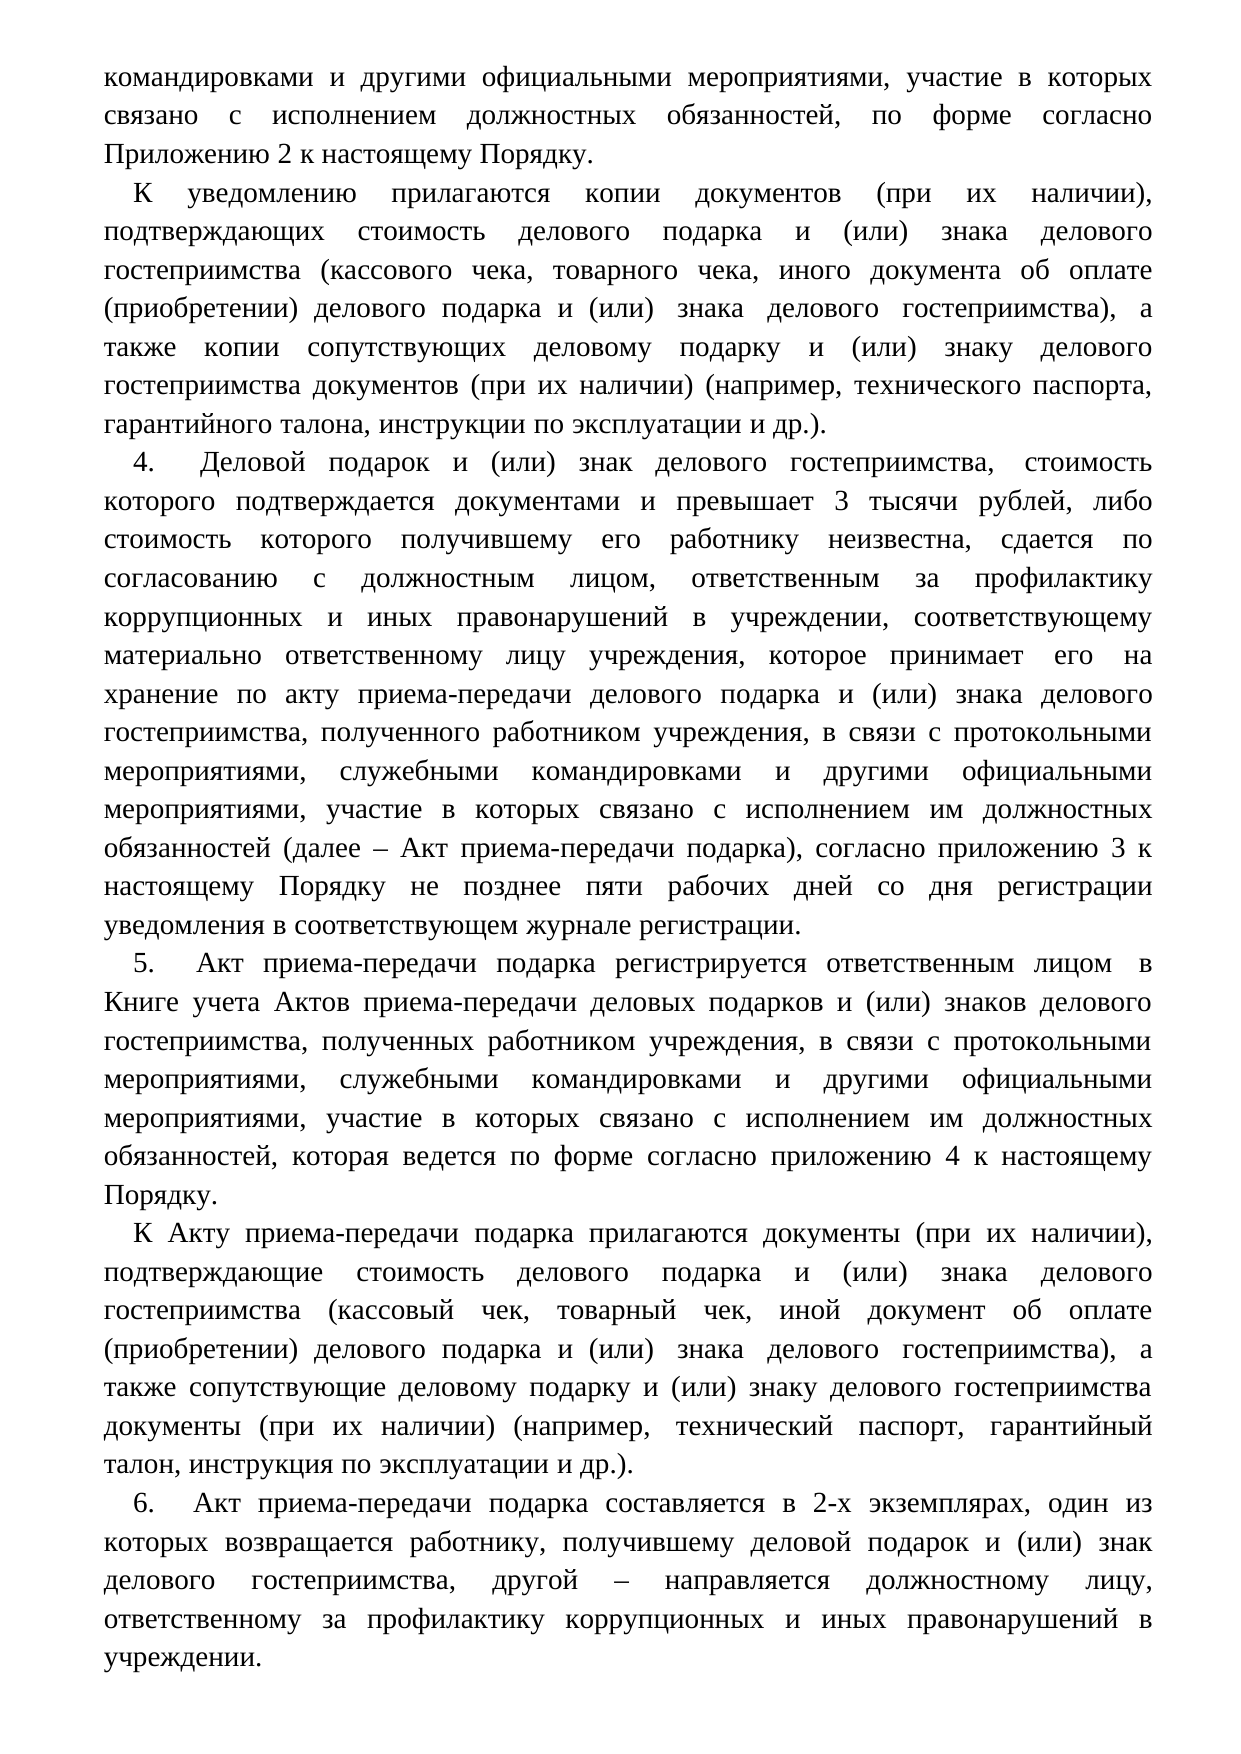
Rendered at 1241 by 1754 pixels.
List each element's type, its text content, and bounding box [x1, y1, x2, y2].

text командировками и другими официальными мероприятиями, участие в которых связано с исполнением должностных обязанностей, по форме согласно Приложению 2 к настоящему Порядку. [103, 59, 1152, 169]
list Акт приема-передачи подарка регистрируется ответственным лицом в Книге учета Актов приема-передачи деловых подарков и (или) знаков делового гостеприимства, полученных работником учреждения, в связи с протокольными мероприятиями, служебными командировками и другими официальными мероприятиями, участие в которых связано с исполнением им должностных обязанностей, которая ведется по форме согласно приложению 4 к настоящему Порядку. [103, 946, 1152, 1210]
list Деловой подарок и (или) знак делового гостеприимства, стоимость которого подтверждается документами и превышает 3 тысячи рублей, либо стоимость которого получившему его работнику неизвестна, сдается по согласованию с должностным лицом, ответственным за профилактику коррупционных и иных правонарушений в учреждении, соответствующему материально ответственному лицу учреждения, которое принимает его на хранение по акту приема-передачи делового подарка и (или) знака делового гостеприимства, полученного работником учреждения, в связи с протокольными мероприятиями, служебными командировками и другими официальными мероприятиями, участие в которых связано с исполнением им должностных обязанностей (далее – Акт приема-передачи подарка), согласно приложению 3 к настоящему Порядку не позднее пяти рабочих дней со дня регистрации уведомления в соответствующем журнале регистрации. [103, 444, 1152, 941]
text К уведомлению прилагаются копии документов (при их наличии), подтверждающих стоимость делового подарка и (или) знака делового гостеприимства (кассового чека, товарного чека, иного документа об оплате (приобретении) делового подарка и (или) знака делового гостеприимства), а также копии сопутствующих деловому подарку и (или) знаку делового гостеприимства документов (при их наличии) (например, технического паспорта, гарантийного талона, инструкции по эксплуатации и др.). [103, 175, 1153, 439]
list Акт приема-передачи подарка составляется в 2-х экземплярах, один из которых возвращается работнику, получившему деловой подарок и (или) знак делового гостеприимства, другой – направляется должностному лицу, ответственному за профилактику коррупционных и иных правонарушений в учреждении. [103, 1485, 1153, 1673]
text К Акту приема-передачи подарка прилагаются документы (при их наличии), подтверждающие стоимость делового подарка и (или) знака делового гостеприимства (кассовый чек, товарный чек, иной документ об оплате (приобретении) делового подарка и (или) знака делового гостеприимства), а также сопутствующие деловому подарку и (или) знаку делового гостеприимства документы (при их наличии) (например, технический паспорт, гарантийный талон, инструкция по эксплуатации и др.). [103, 1215, 1153, 1480]
